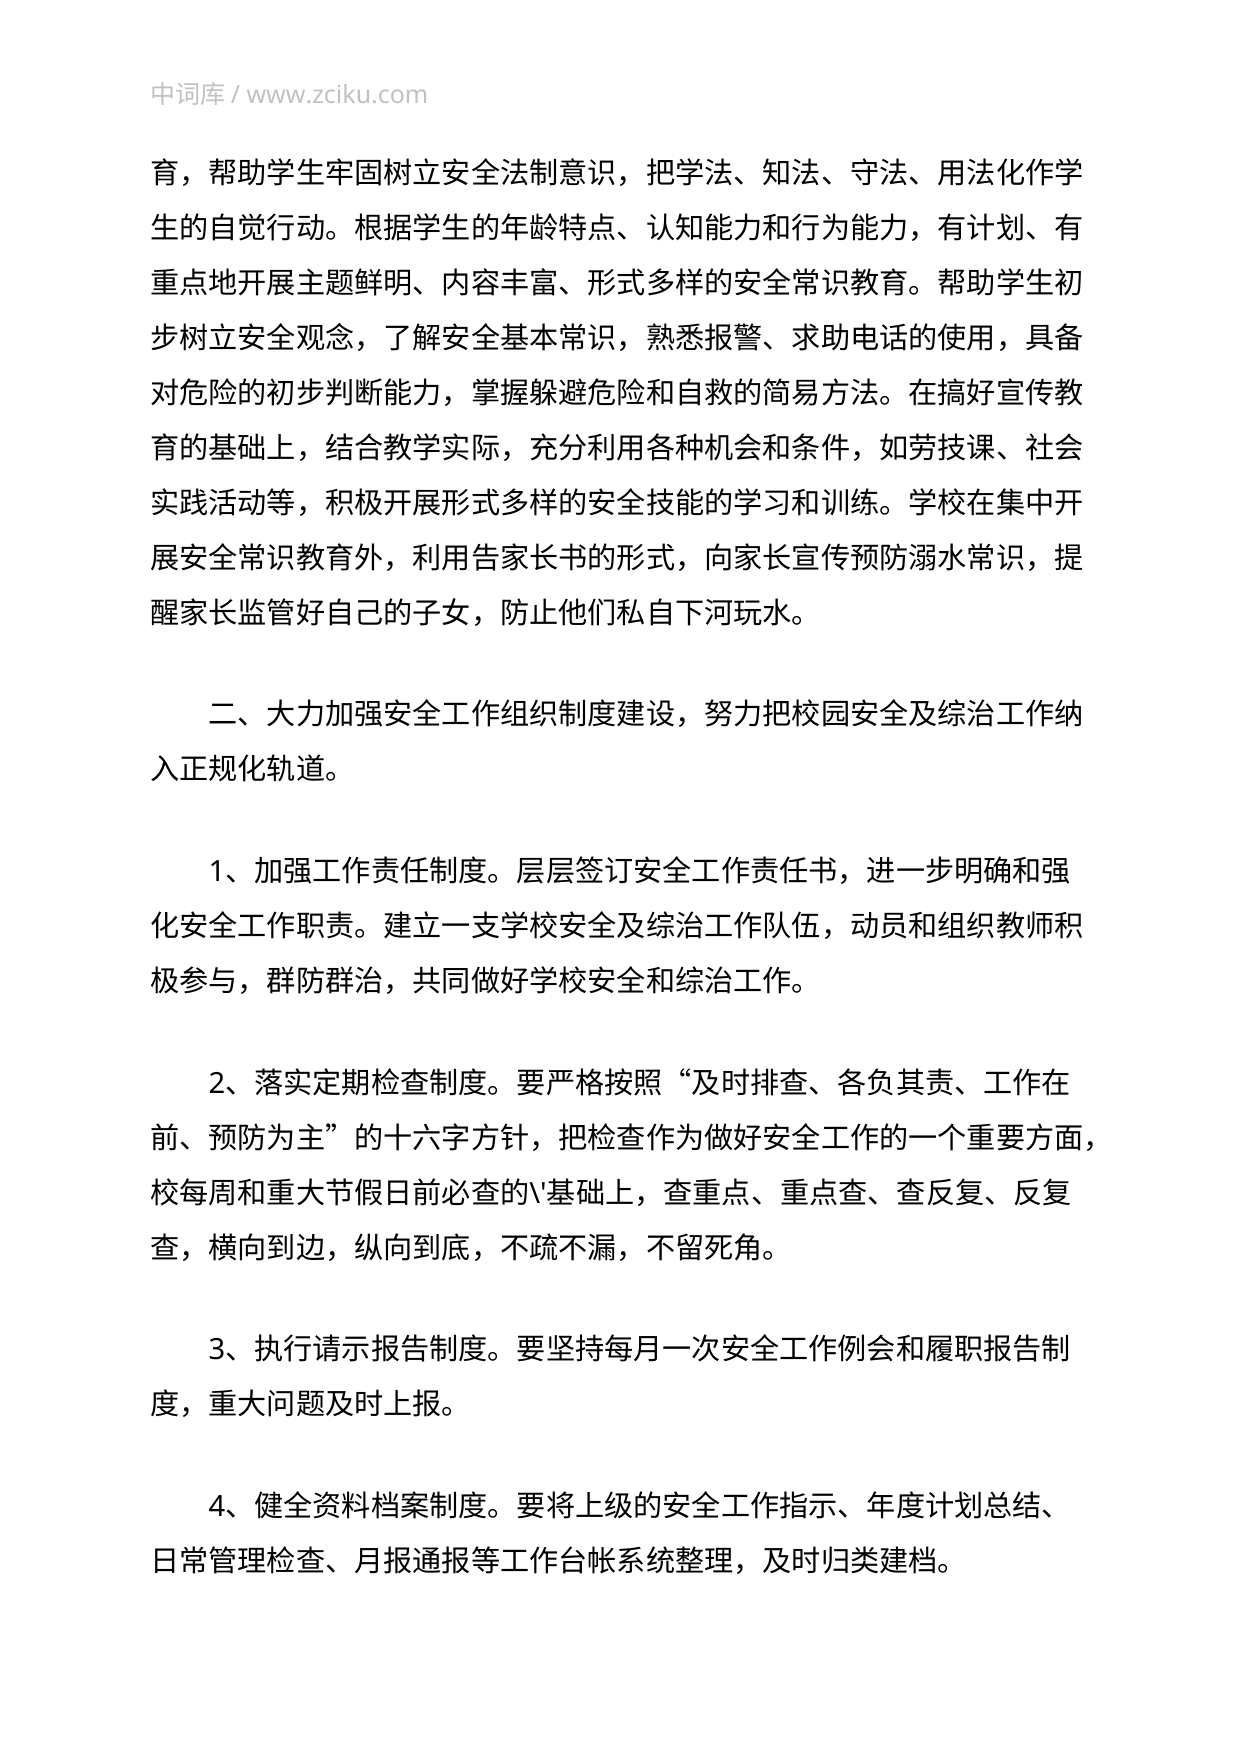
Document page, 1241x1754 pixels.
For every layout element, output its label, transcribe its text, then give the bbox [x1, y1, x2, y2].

text 二、大力加强安全工作组织制度建设，努力把校园安全及综治工作纳入正规化轨道。 [150, 691, 1090, 788]
text 2、落实定期检查制度。要严格按照“及时排查、各负其责、工作在前、预防为主”的十六字方针，把检查作为做好安全工作的一个重要方面，校每周和重大节假日前必查的\'基础上，查重点、重点查、查反复、反复查，横向到边，纵向到底，不疏不漏，不留死角。 [150, 1059, 1090, 1266]
text 3、执行请示报告制度。要坚持每月一次安全工作例会和履职报告制度，重大问题及时上报。 [150, 1326, 1090, 1423]
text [150, 150, 1090, 631]
text 4、健全资料档案制度。要将上级的安全工作指示、年度计划总结、日常管理检查、月报通报等工作台帐系统整理，及时归类建档。 [150, 1483, 1090, 1580]
text 1、加强工作责任制度。层层签订安全工作责任书，进一步明确和强化安全工作职责。建立一支学校安全及综治工作队伍，动员和组织教师积极参与，群防群治，共同做好学校安全和综治工作。 [150, 848, 1090, 1000]
